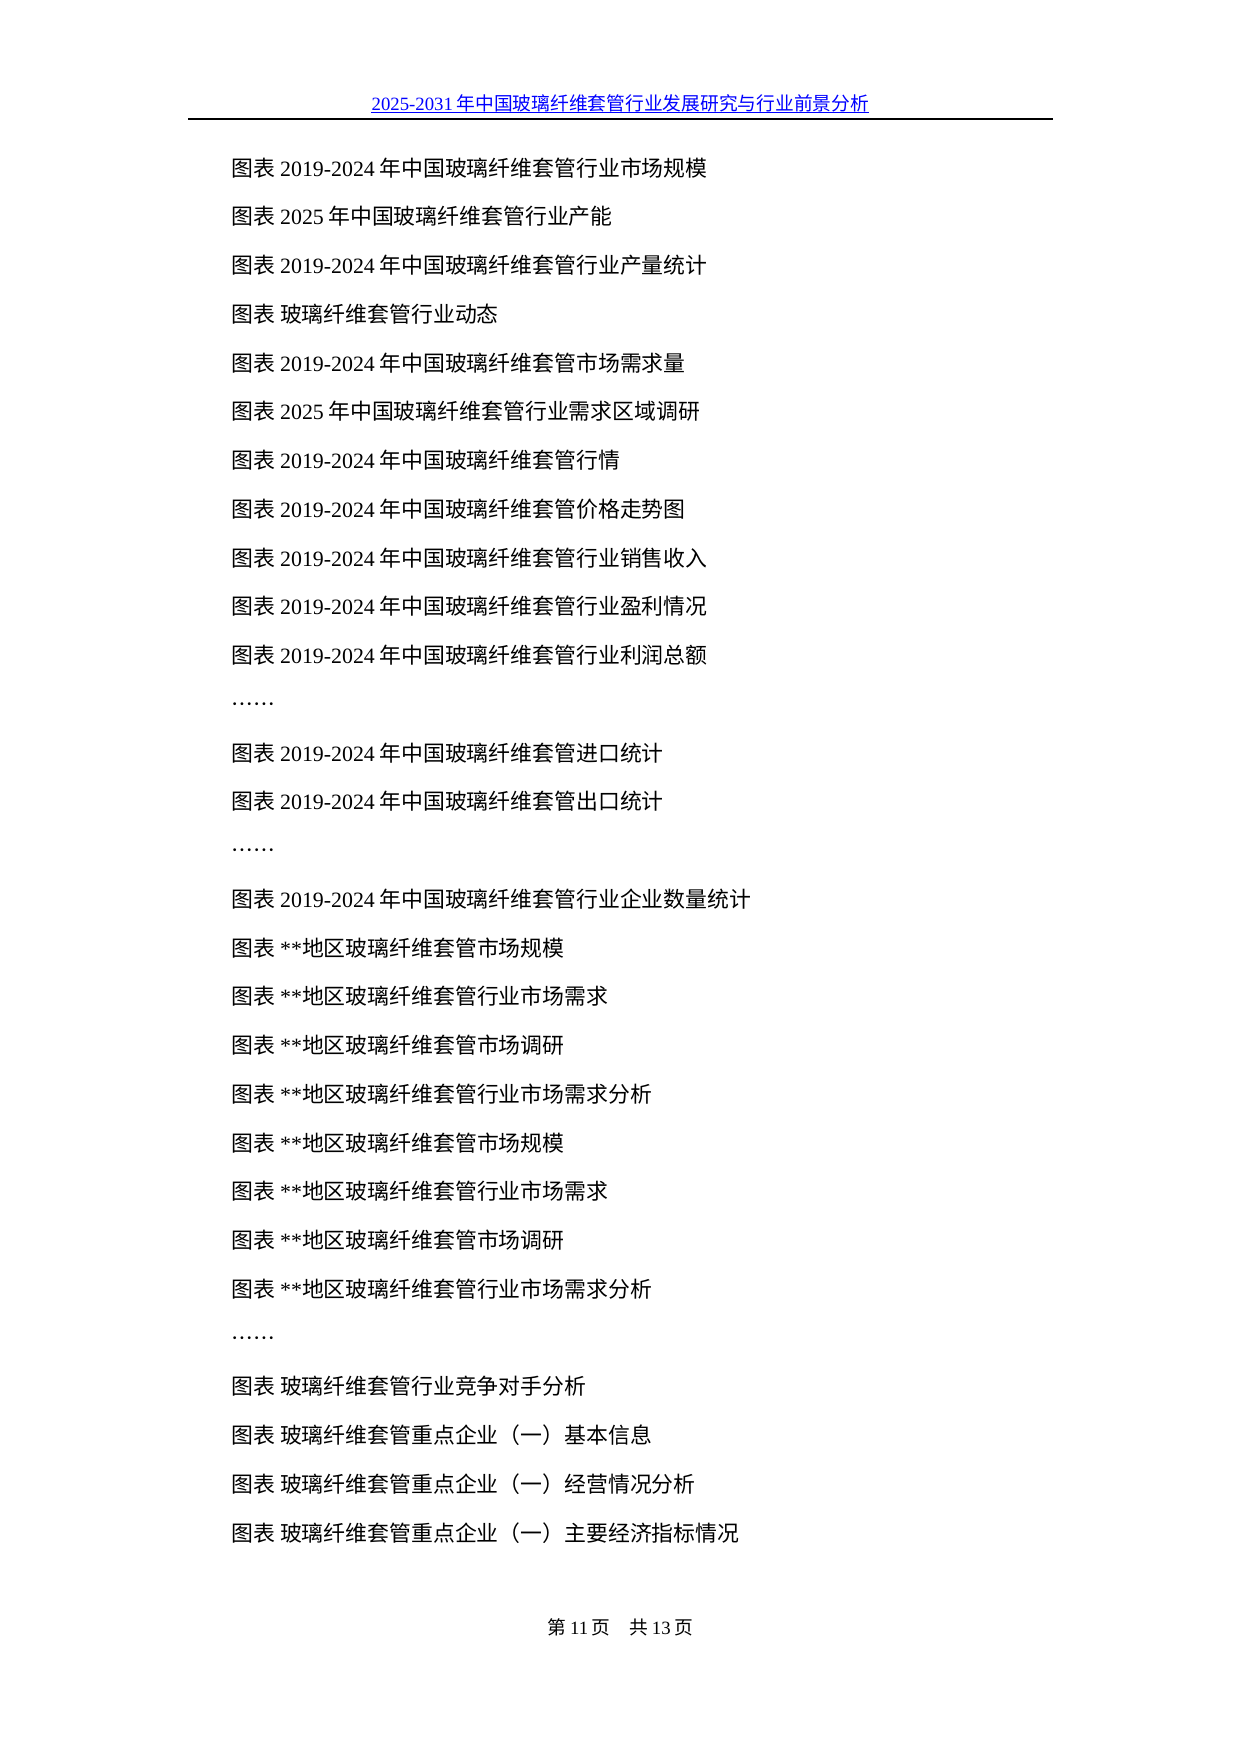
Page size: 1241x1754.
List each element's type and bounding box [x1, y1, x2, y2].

text [187, 150, 1053, 1548]
